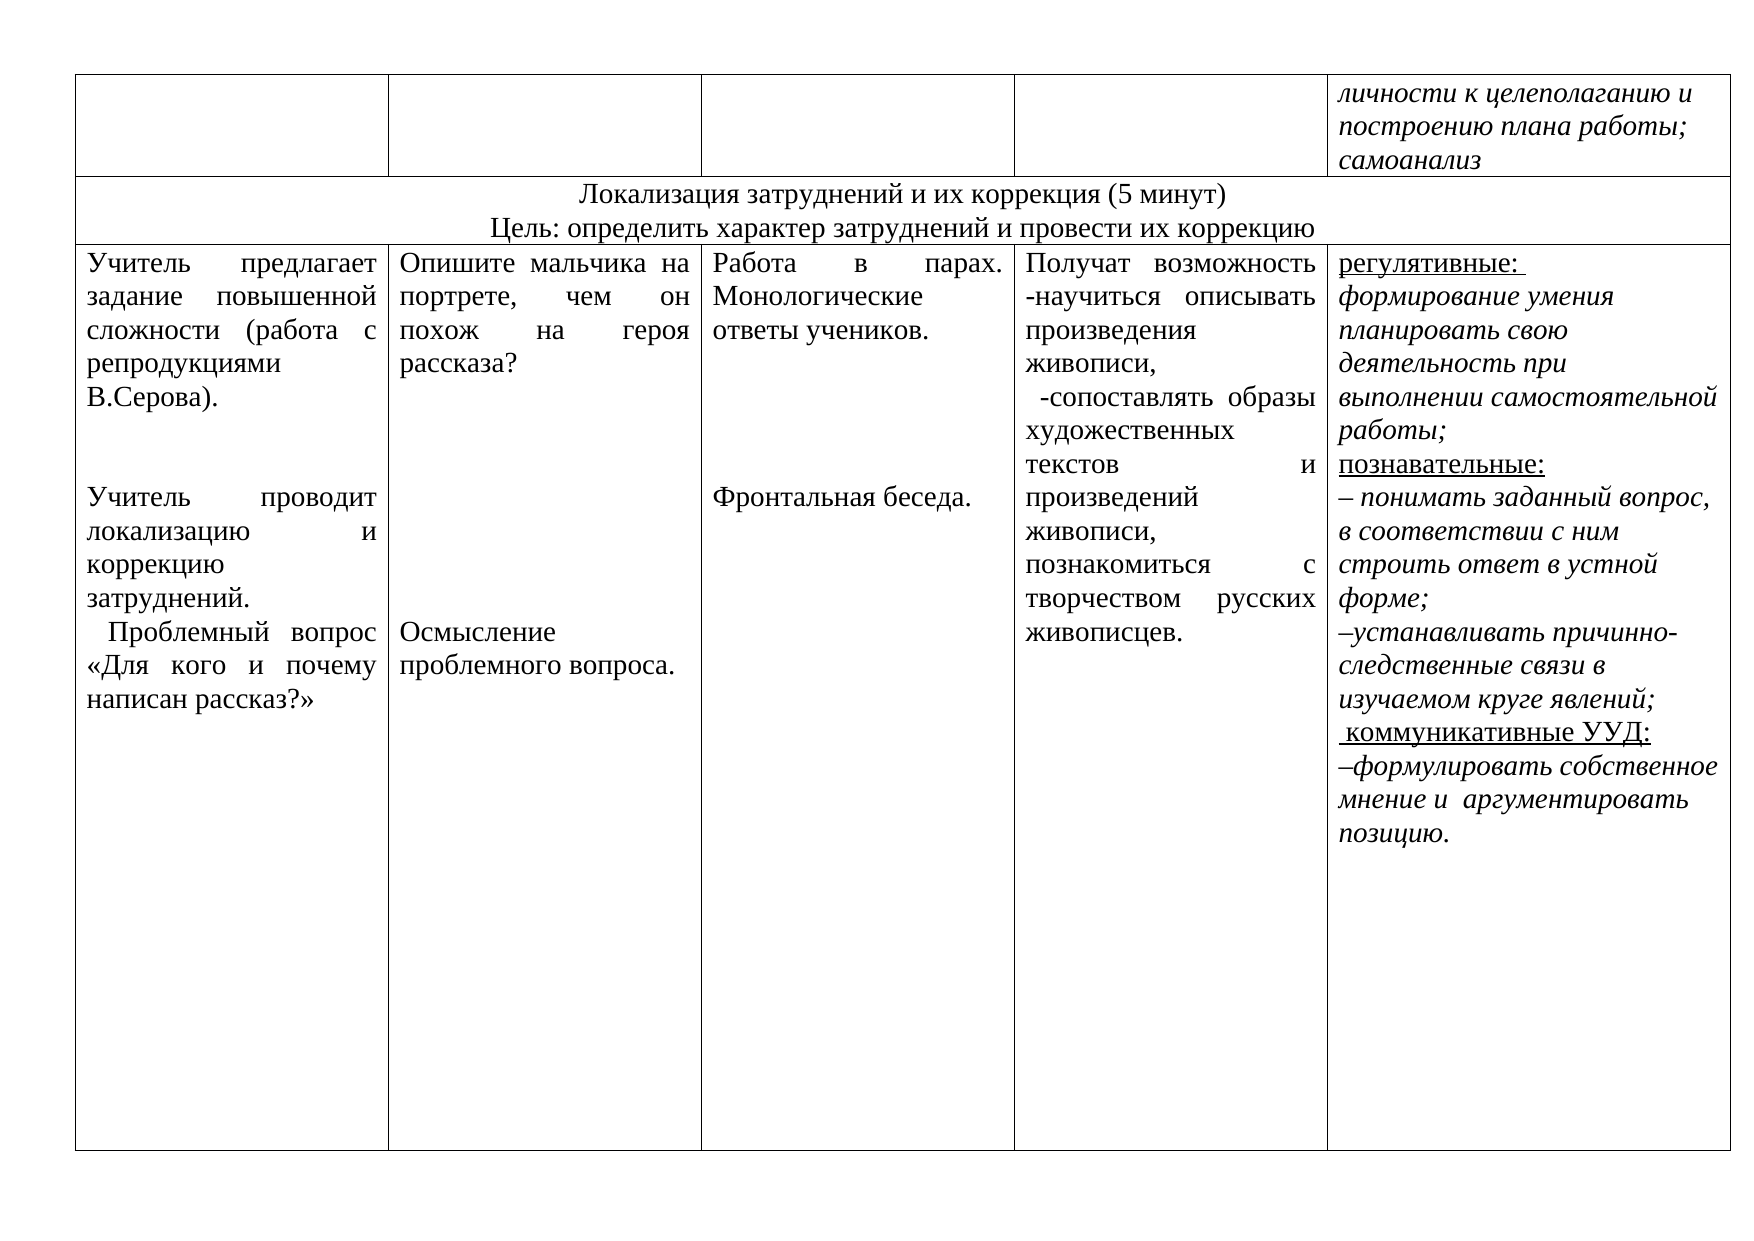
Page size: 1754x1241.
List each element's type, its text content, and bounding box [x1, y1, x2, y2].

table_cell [76, 75, 388, 176]
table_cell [389, 75, 701, 176]
table_cell Опишите мальчика на портрете, чем он похож на героя рассказа? Осмысление проблемного вопроса. [389, 245, 701, 1150]
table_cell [1015, 75, 1327, 176]
table_cell Локализация затруднений и их коррекция (5 минут) Цель: определить характер затруднений и провести их коррекцию [76, 177, 1730, 244]
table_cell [1328, 75, 1730, 176]
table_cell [702, 75, 1014, 176]
table_cell регулятивные: формирование умения планировать свою деятельность при выполнении самостоятельной работы; познавательные: – понимать заданный вопрос, в соответствии с ним строить ответ в устной форме; –устанавливать причинно-следственные связи в изучаемом круге явлений; коммуникативные УУД: –формулировать собственное мнение и аргументировать позицию. [1328, 245, 1730, 1150]
table_cell Учитель предлагает задание повышенной сложности (работа с репродукциями В.Серова). Учитель проводит локализацию и коррекцию затруднений. Проблемный вопрос «Для кого и почему написан рассказ?» [76, 245, 388, 1150]
table_cell Получат возможность -научиться описывать произведения живописи, -сопоставлять образы художественных текстов и произведений живописи, познакомиться с творчеством русских живописцев. [1015, 245, 1327, 1150]
table_cell Работа в парах. Монологические ответы учеников. Фронтальная беседа. [702, 245, 1014, 1150]
